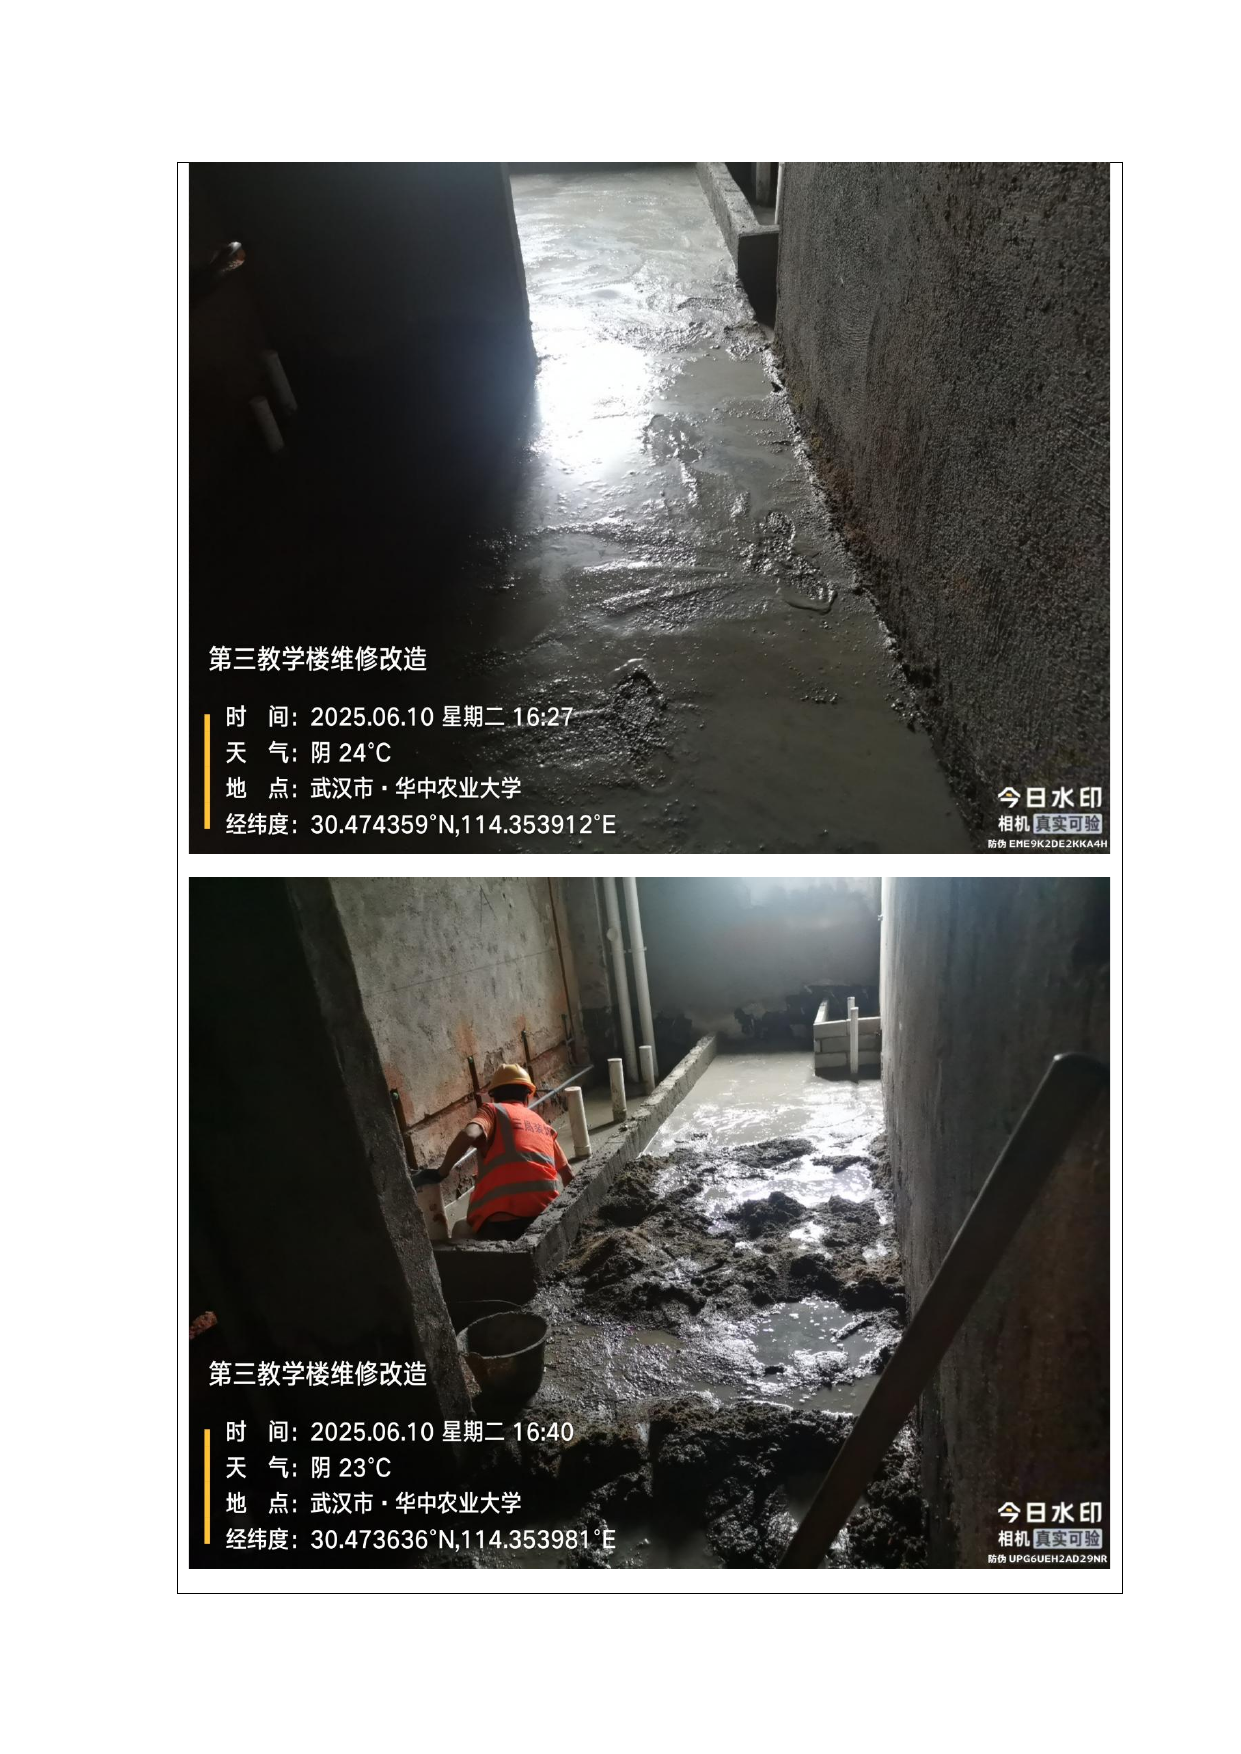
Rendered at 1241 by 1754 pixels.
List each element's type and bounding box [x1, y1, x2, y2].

picture [188, 877, 1111, 1569]
table_cell [178, 163, 1122, 1593]
picture [188, 162, 1111, 854]
